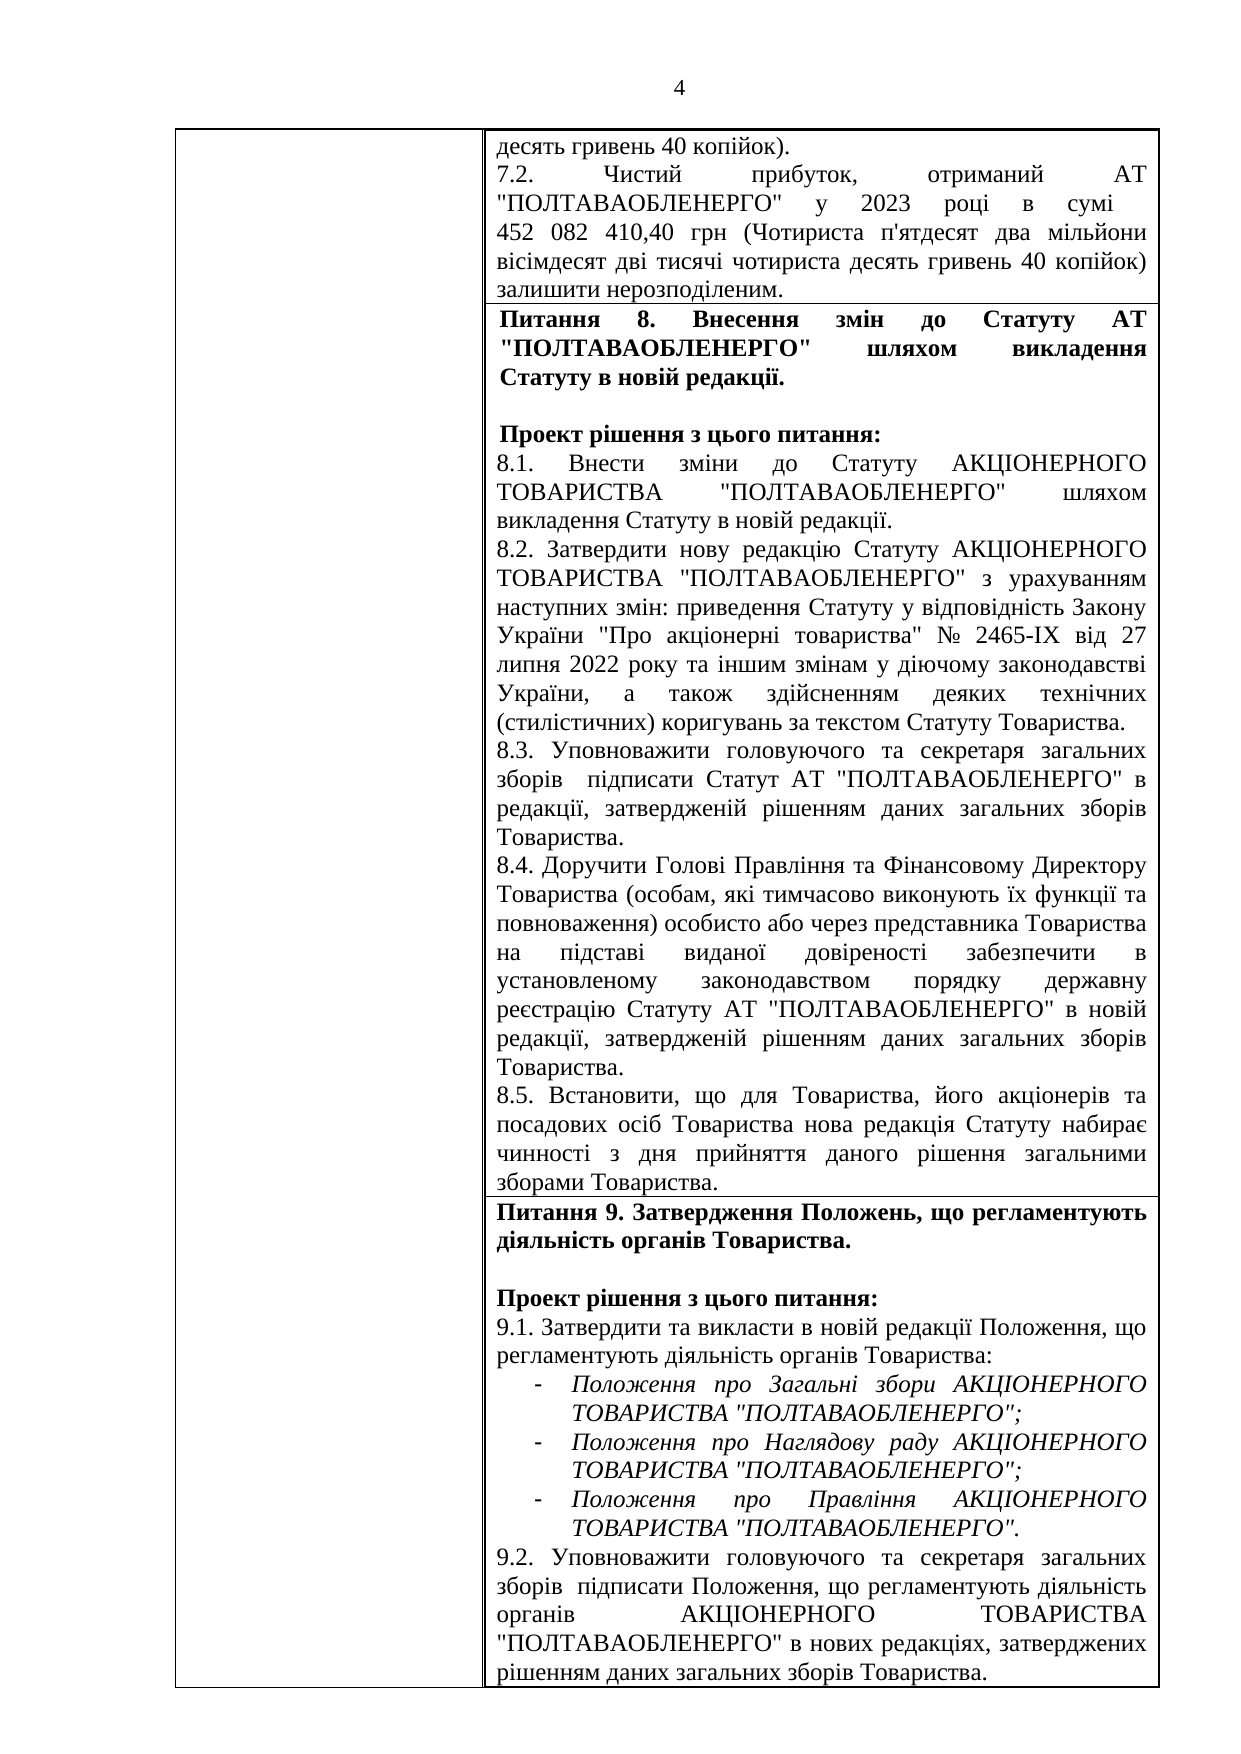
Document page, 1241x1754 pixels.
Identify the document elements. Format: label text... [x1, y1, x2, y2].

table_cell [486, 1197, 1158, 1686]
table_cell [176, 130, 482, 1687]
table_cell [486, 131, 1158, 303]
